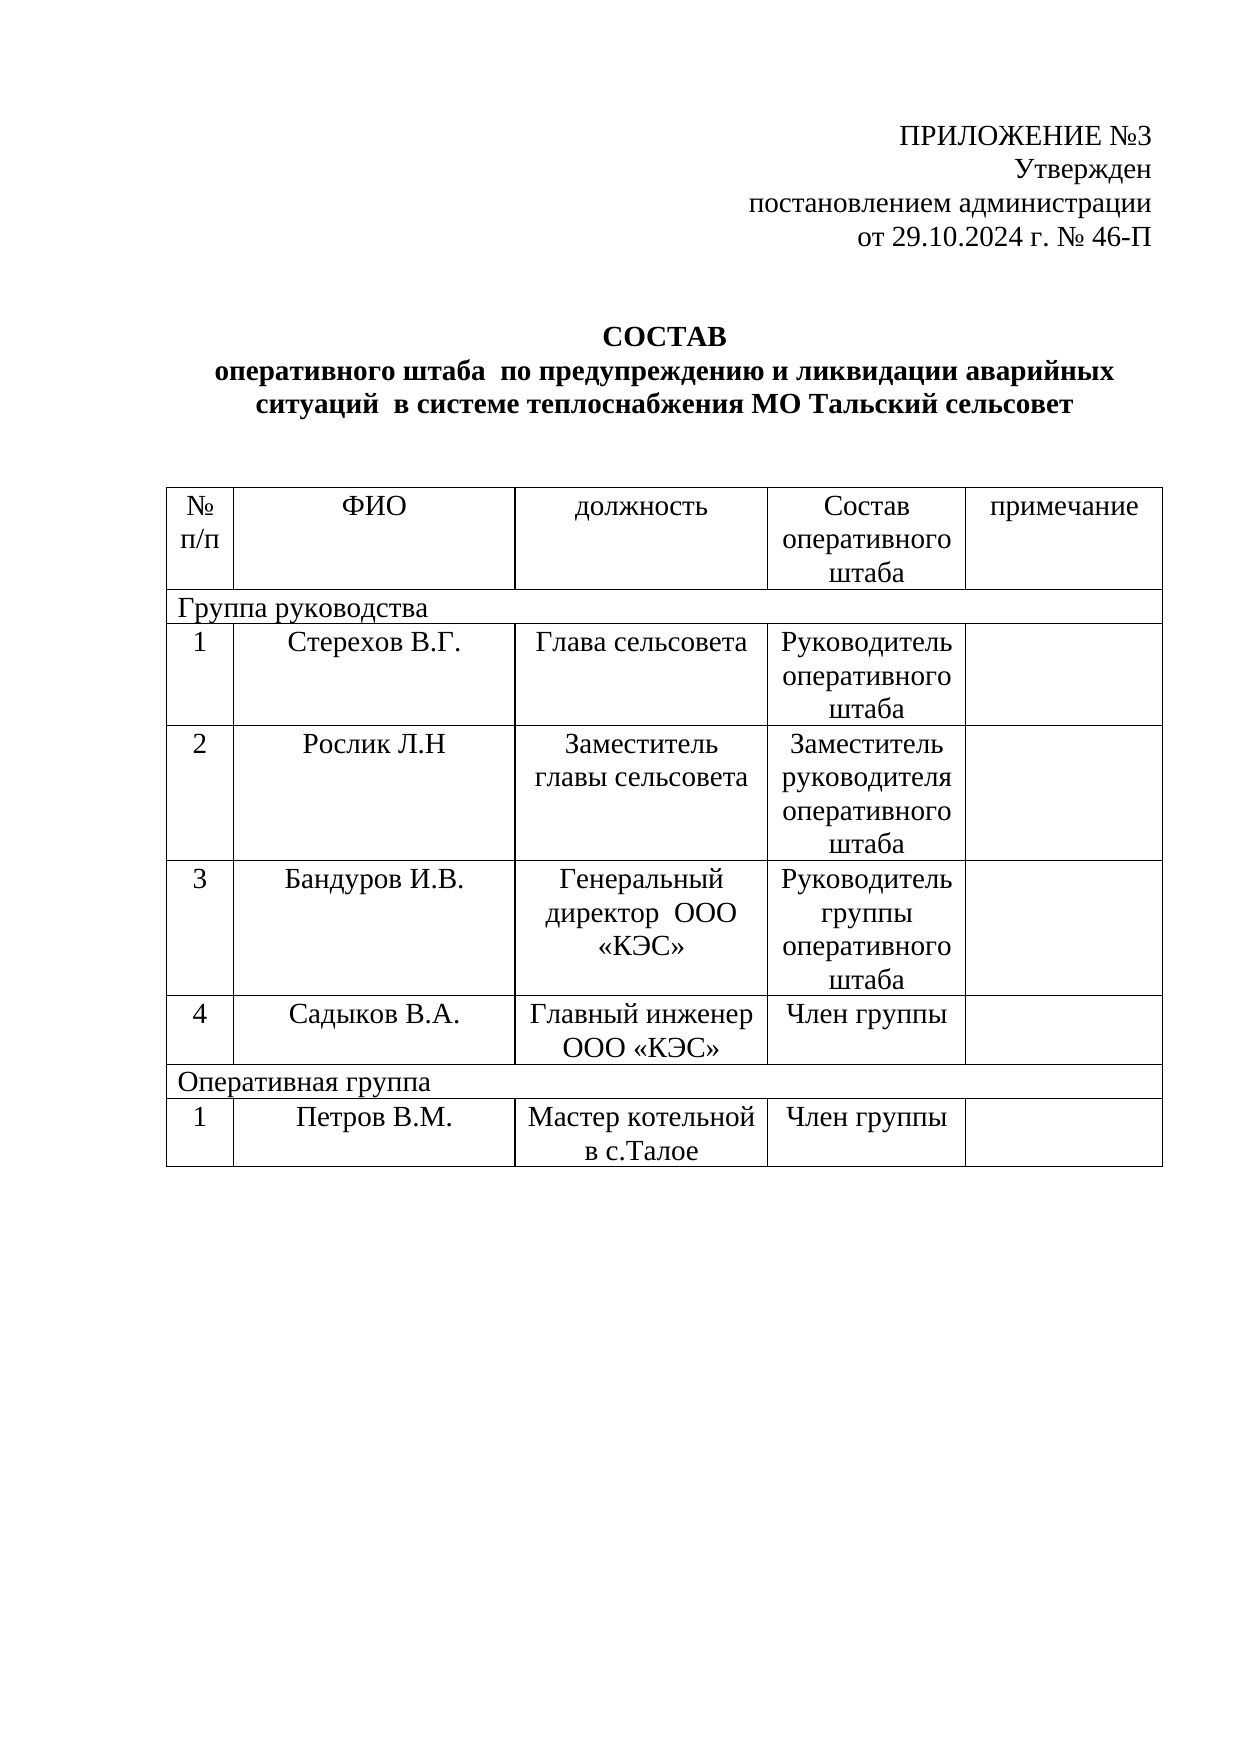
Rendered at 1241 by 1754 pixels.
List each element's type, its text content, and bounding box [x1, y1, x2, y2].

table_cell Главный инженер ООО «КЭС» [516, 996, 767, 1063]
table_cell Глава сельсовета [516, 624, 767, 725]
table_cell 3 [167, 861, 233, 995]
table_cell 4 [167, 996, 233, 1063]
text СОСТАВ [177, 319, 1152, 353]
table_cell [966, 624, 1162, 725]
table_cell Рослик Л.Н [234, 726, 514, 860]
table_cell [966, 996, 1162, 1063]
table_cell 2 [167, 726, 233, 860]
table_cell Заместитель главы сельсовета [516, 726, 767, 860]
table_header ФИО [234, 488, 514, 589]
table_cell Член группы [768, 1099, 965, 1166]
text от 29.10.2024 г. № 46-П [177, 219, 1152, 252]
table_cell Петров В.М. [234, 1099, 514, 1166]
table_cell Генеральный директор ООО «КЭС» [516, 861, 767, 995]
table_header № п/п [167, 488, 233, 589]
table_cell Оперативная группа [167, 1065, 1162, 1098]
table_header примечание [966, 488, 1162, 589]
table_cell [966, 861, 1162, 995]
table_cell Заместитель руководителя оперативного штаба [768, 726, 965, 860]
table_cell 1 [167, 1099, 233, 1166]
text ПРИЛОЖЕНИЕ №3 [177, 118, 1152, 152]
table_cell Мастер котельной в с.Талое [516, 1099, 767, 1166]
table_header Состав оперативного штаба [768, 488, 965, 589]
table_cell Член группы [768, 996, 965, 1063]
table_cell Стерехов В.Г. [234, 624, 514, 725]
table_cell 1 [167, 624, 233, 725]
text Утвержден [177, 152, 1152, 185]
table_cell [966, 1099, 1162, 1166]
text оперативного штаба по предупреждению и ликвидации аварийных ситуаций в системе теплоснабжения МО Тальский сельсовет [177, 353, 1152, 420]
table_cell Бандуров И.В. [234, 861, 514, 995]
table_cell Руководитель группы оперативного штаба [768, 861, 965, 995]
table_cell Группа руководства [167, 590, 1162, 623]
table_header должность [516, 488, 767, 589]
table_cell Садыков В.А. [234, 996, 514, 1063]
table_cell [966, 726, 1162, 860]
text постановлением администрации [177, 185, 1152, 219]
table_cell Руководитель оперативного штаба [768, 624, 965, 725]
